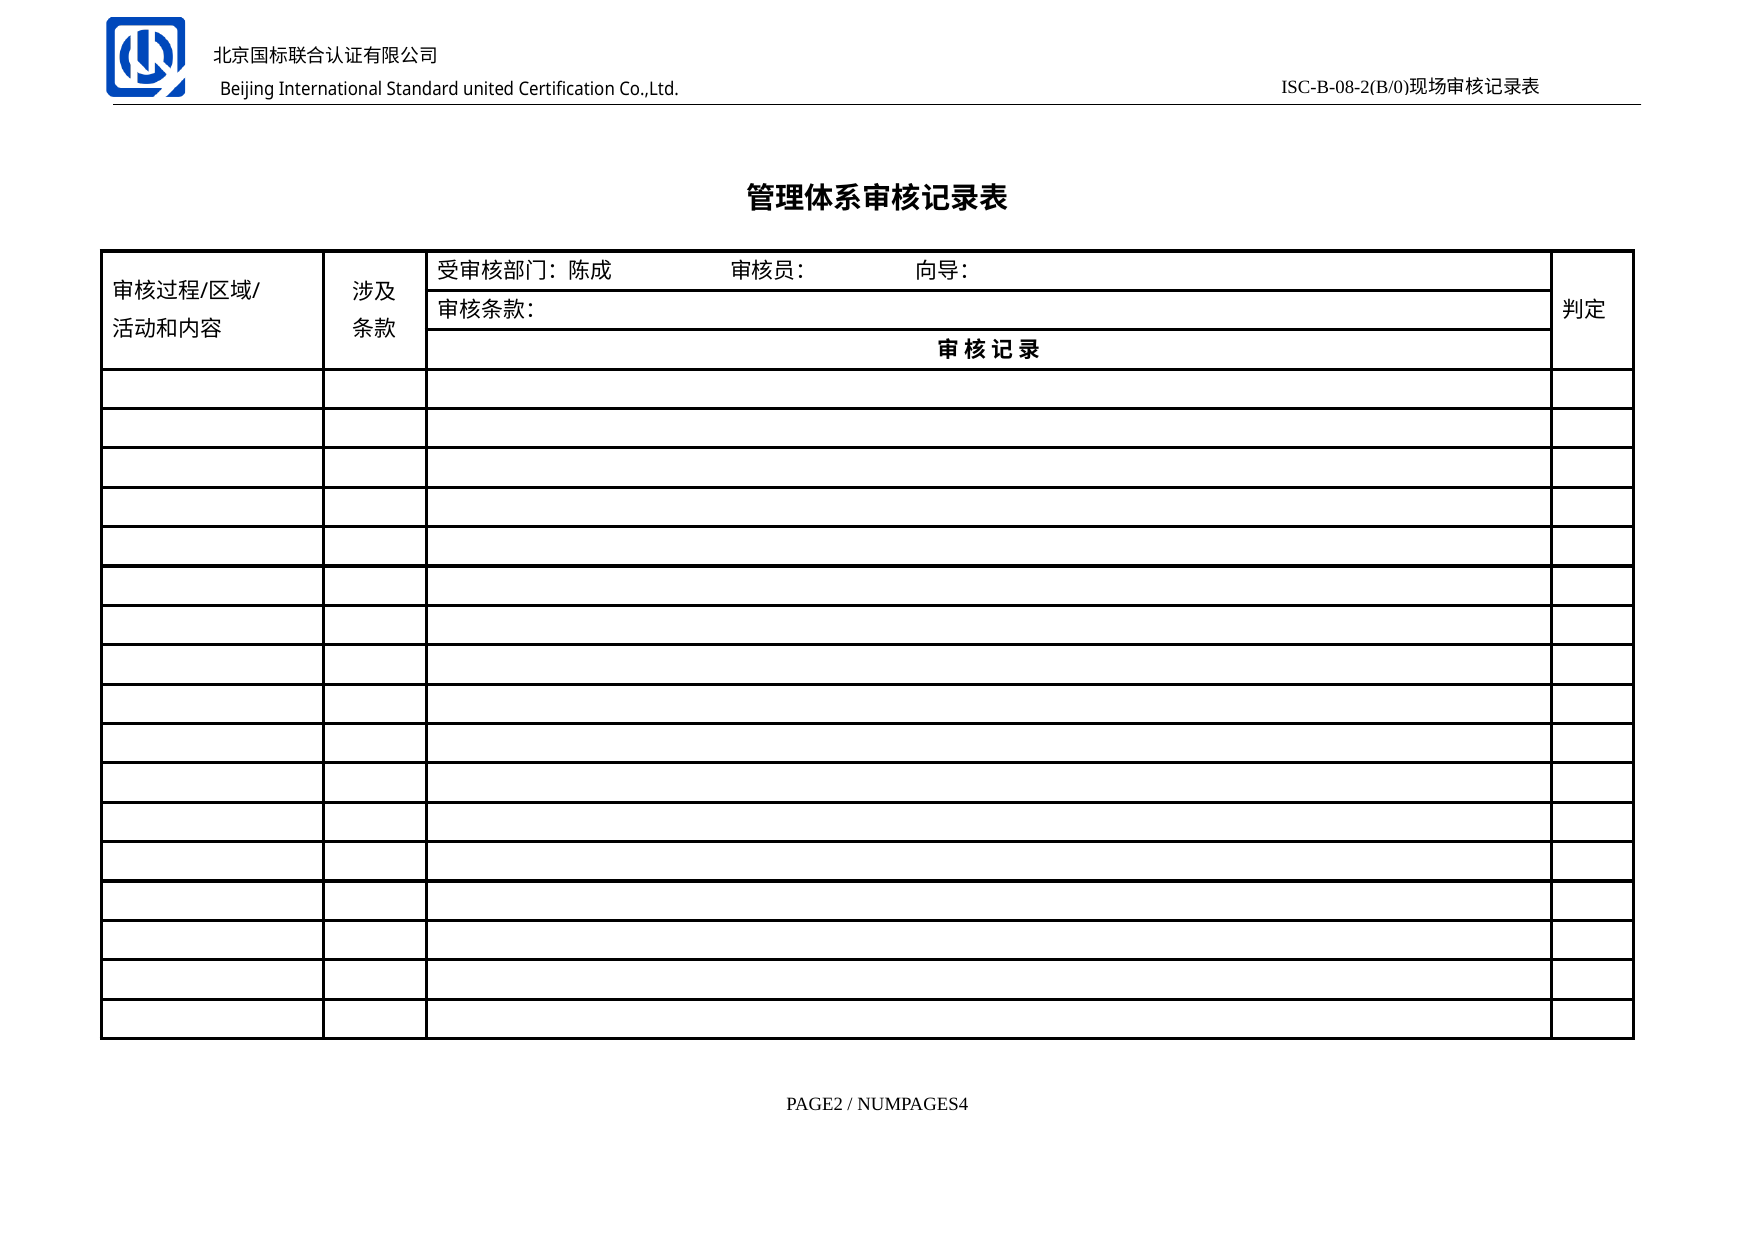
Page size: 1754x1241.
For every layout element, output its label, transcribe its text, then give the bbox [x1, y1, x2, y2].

table_cell [428, 922, 1550, 958]
table_cell [428, 449, 1550, 486]
table_cell [103, 725, 322, 761]
table_cell [103, 883, 322, 919]
table_cell [1553, 764, 1632, 801]
table_cell [1553, 568, 1632, 604]
table_cell [428, 607, 1550, 643]
picture [106, 17, 186, 97]
table_cell [1553, 961, 1632, 997]
table_cell [325, 1001, 425, 1037]
table_header 受审核部门：陈成 审核员： 向导： [428, 253, 1550, 289]
table_cell [325, 449, 425, 486]
text 管理体系审核记录表 [112, 163, 1641, 228]
table_cell [103, 607, 322, 643]
table_cell [1553, 410, 1632, 446]
table_cell [1553, 607, 1632, 643]
table_cell [325, 528, 425, 564]
table_cell [428, 686, 1550, 722]
table_cell [1553, 1001, 1632, 1037]
table_cell [325, 764, 425, 801]
table_cell [103, 528, 322, 564]
table_cell [103, 804, 322, 840]
table_cell [325, 725, 425, 761]
table_cell [325, 686, 425, 722]
table_cell [1553, 883, 1632, 919]
table_cell [428, 568, 1550, 604]
table_cell [1553, 489, 1632, 525]
table_header 审核过程/区域/ 活动和内容 [103, 253, 322, 367]
table_cell [428, 410, 1550, 446]
table_cell [325, 607, 425, 643]
table_cell [325, 883, 425, 919]
table_cell [1553, 528, 1632, 564]
table_cell [428, 804, 1550, 840]
table_cell [428, 646, 1550, 682]
table_cell [428, 883, 1550, 919]
table_cell [325, 804, 425, 840]
table_cell [428, 961, 1550, 997]
table_cell [1553, 804, 1632, 840]
table_cell [428, 489, 1550, 525]
table_cell [103, 961, 322, 997]
table_cell [103, 686, 322, 722]
table_cell [325, 371, 425, 407]
table_cell [103, 371, 322, 407]
table_cell [103, 410, 322, 446]
table_cell [428, 528, 1550, 564]
table_cell [1553, 449, 1632, 486]
table_cell [103, 843, 322, 879]
table_cell 审 核 记 录 [428, 331, 1550, 367]
table_cell [103, 489, 322, 525]
table_cell [325, 489, 425, 525]
table_cell [103, 764, 322, 801]
table_cell [325, 646, 425, 682]
table_cell [1553, 646, 1632, 682]
table_cell 审核条款： [428, 292, 1550, 328]
table_cell [103, 1001, 322, 1037]
table_cell [103, 449, 322, 486]
table_cell [325, 922, 425, 958]
table_cell [1553, 922, 1632, 958]
table_cell [428, 764, 1550, 801]
table_cell [1553, 725, 1632, 761]
table_cell [428, 843, 1550, 879]
table_cell [428, 725, 1550, 761]
table_cell [1553, 371, 1632, 407]
table_cell [1553, 843, 1632, 879]
table_cell [103, 646, 322, 682]
table_cell [325, 410, 425, 446]
table_cell [428, 371, 1550, 407]
table_header 判定 [1553, 253, 1632, 367]
table_cell [325, 961, 425, 997]
table_cell [325, 568, 425, 604]
table_header 涉及 条款 [325, 253, 425, 367]
table_cell [103, 568, 322, 604]
table_cell [428, 1001, 1550, 1037]
table_cell [325, 843, 425, 879]
table_cell [103, 922, 322, 958]
table_cell [1553, 686, 1632, 722]
